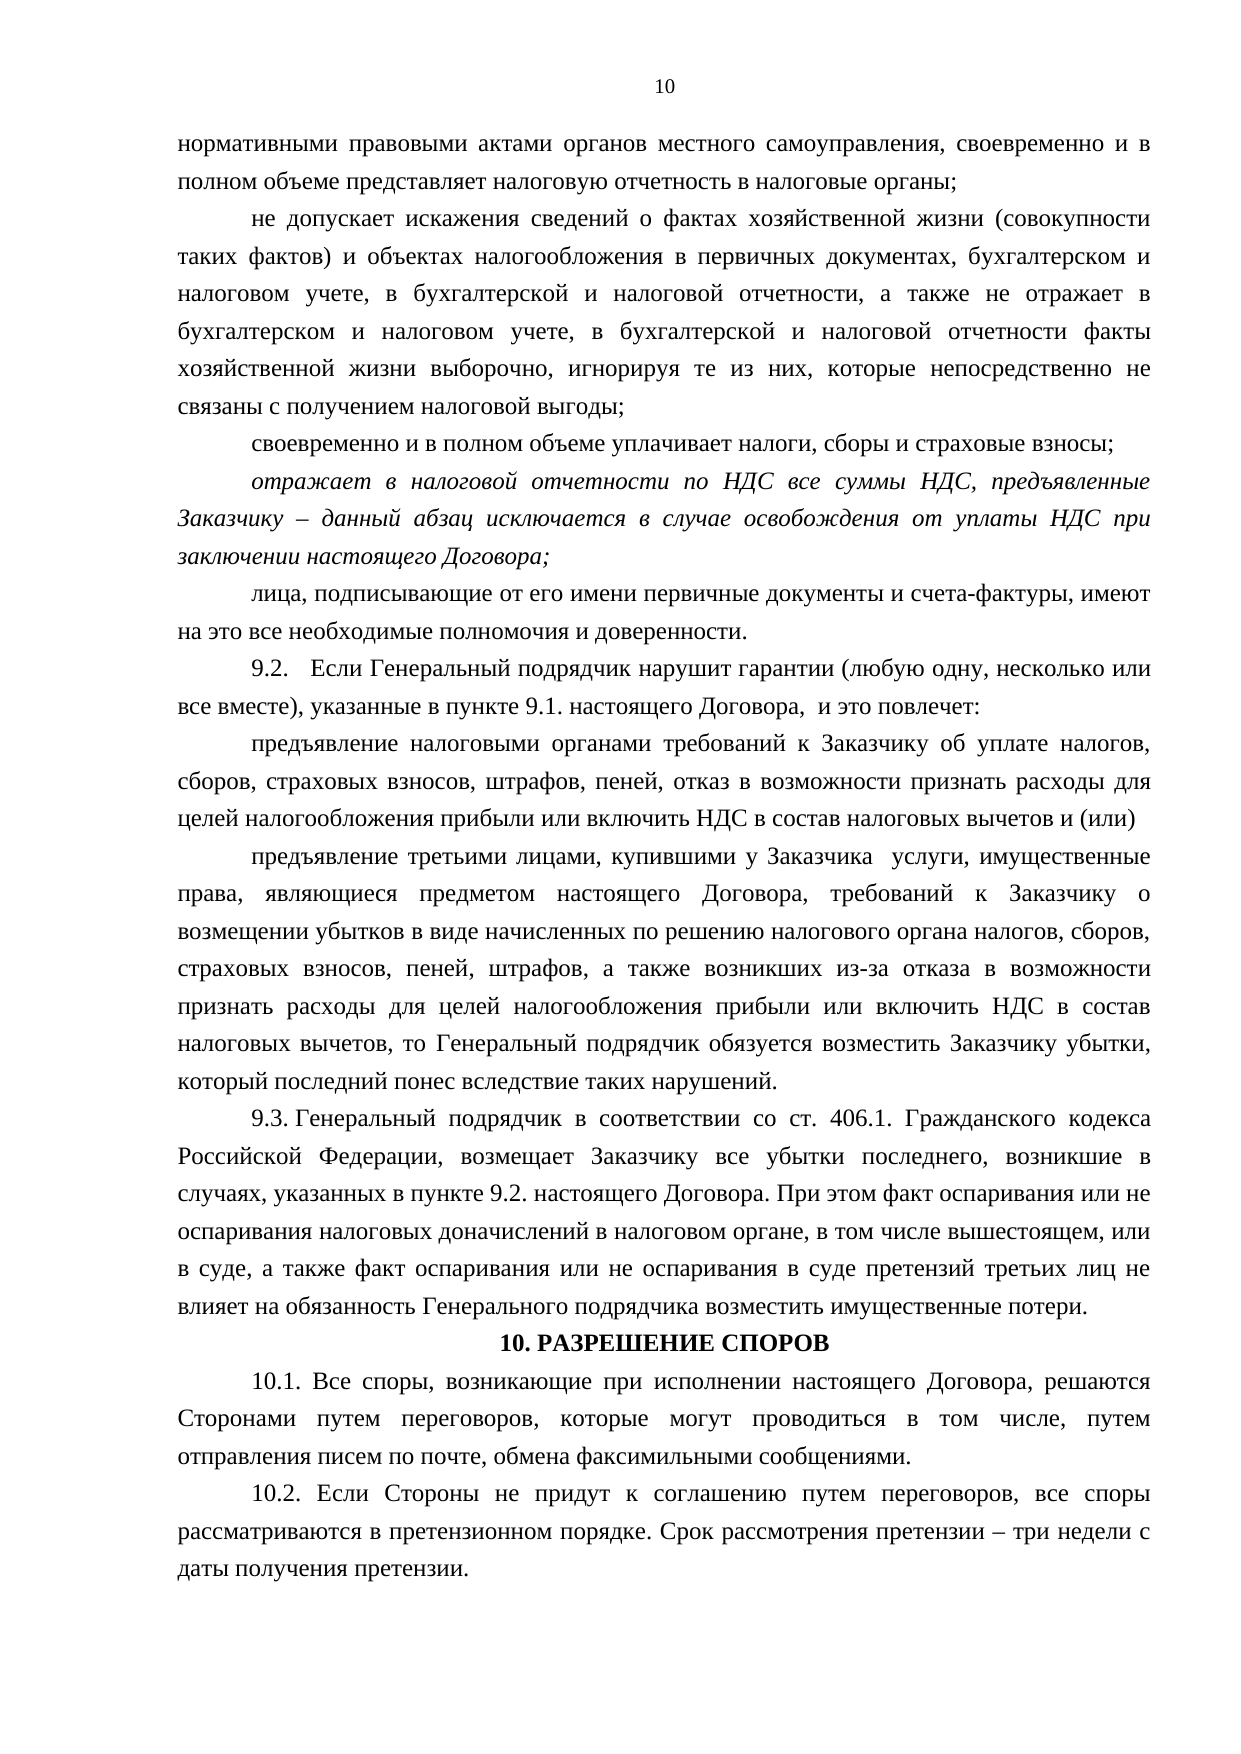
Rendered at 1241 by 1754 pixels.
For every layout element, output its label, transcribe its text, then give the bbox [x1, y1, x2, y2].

text 9.2. Если Генеральный подрядчик нарушит гарантии (любую одну, несколько или все вместе), указанные в пункте 9.1. настоящего Договора, и это повлечет: [177, 647, 1152, 722]
text не допускает искажения сведений о фактах хозяйственной жизни (совокупности таких фактов) и объектах налогообложения в первичных документах, бухгалтерском и налоговом учете, в бухгалтерской и налоговой отчетности, а также не отражает в бухгалтерском и налоговом учете, в бухгалтерской и налоговой отчетности факты хозяйственной жизни выборочно, игнорируя те из них, которые непосредственно не связаны с получением налоговой выгоды; [177, 197, 1152, 422]
text 9.3. Генеральный подрядчик в соответствии со ст. 406.1. Гражданского кодекса Российской Федерации, возмещает Заказчику все убытки последнего, возникшие в случаях, указанных в пункте 9.2. настоящего Договора. При этом факт оспаривания или не оспаривания налоговых доначислений в налоговом органе, в том числе вышестоящем, или в суде, а также факт оспаривания или не оспаривания в суде претензий третьих лиц не влияет на обязанность Генерального подрядчика возместить имущественные потери. [177, 1097, 1152, 1322]
text 10.2. Если Стороны не придут к соглашению путем переговоров, все споры рассматриваются в претензионном порядке. Срок рассмотрения претензии – три недели с даты получения претензии. [177, 1472, 1152, 1584]
text предъявление налоговыми органами требований к Заказчику об уплате налогов, сборов, страховых взносов, штрафов, пеней, отказ в возможности признать расходы для целей налогообложения прибыли или включить НДС в состав налоговых вычетов и (или) [177, 722, 1152, 834]
text своевременно и в полном объеме уплачивает налоги, сборы и страховые взносы; [177, 422, 1152, 459]
text лица, подписывающие от его имени первичные документы и счета-фактуры, имеют на это все необходимые полномочия и доверенности. [177, 572, 1152, 647]
text 10.1. Все споры, возникающие при исполнении настоящего Договора, решаются Сторонами путем переговоров, которые могут проводиться в том числе, путем отправления писем по почте, обмена факсимильными сообщениями. [177, 1359, 1152, 1472]
text 10. РАЗРЕШЕНИЕ СПОРОВ [177, 1322, 1152, 1359]
text отражает в налоговой отчетности по НДС все суммы НДС, предъявленные Заказчику – данный абзац исключается в случае освобождения от уплаты НДС при заключении настоящего Договора; [177, 459, 1152, 572]
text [177, 122, 1152, 197]
text предъявление третьими лицами, купившими у Заказчика услуги, имущественные права, являющиеся предметом настоящего Договора, требований к Заказчику о возмещении убытков в виде начисленных по решению налогового органа налогов, сборов, страховых взносов, пеней, штрафов, а также возникших из-за отказа в возможности признать расходы для целей налогообложения прибыли или включить НДС в состав налоговых вычетов, то Генеральный подрядчик обязуется возместить Заказчику убытки, который последний понес вследствие таких нарушений. [177, 834, 1152, 1097]
